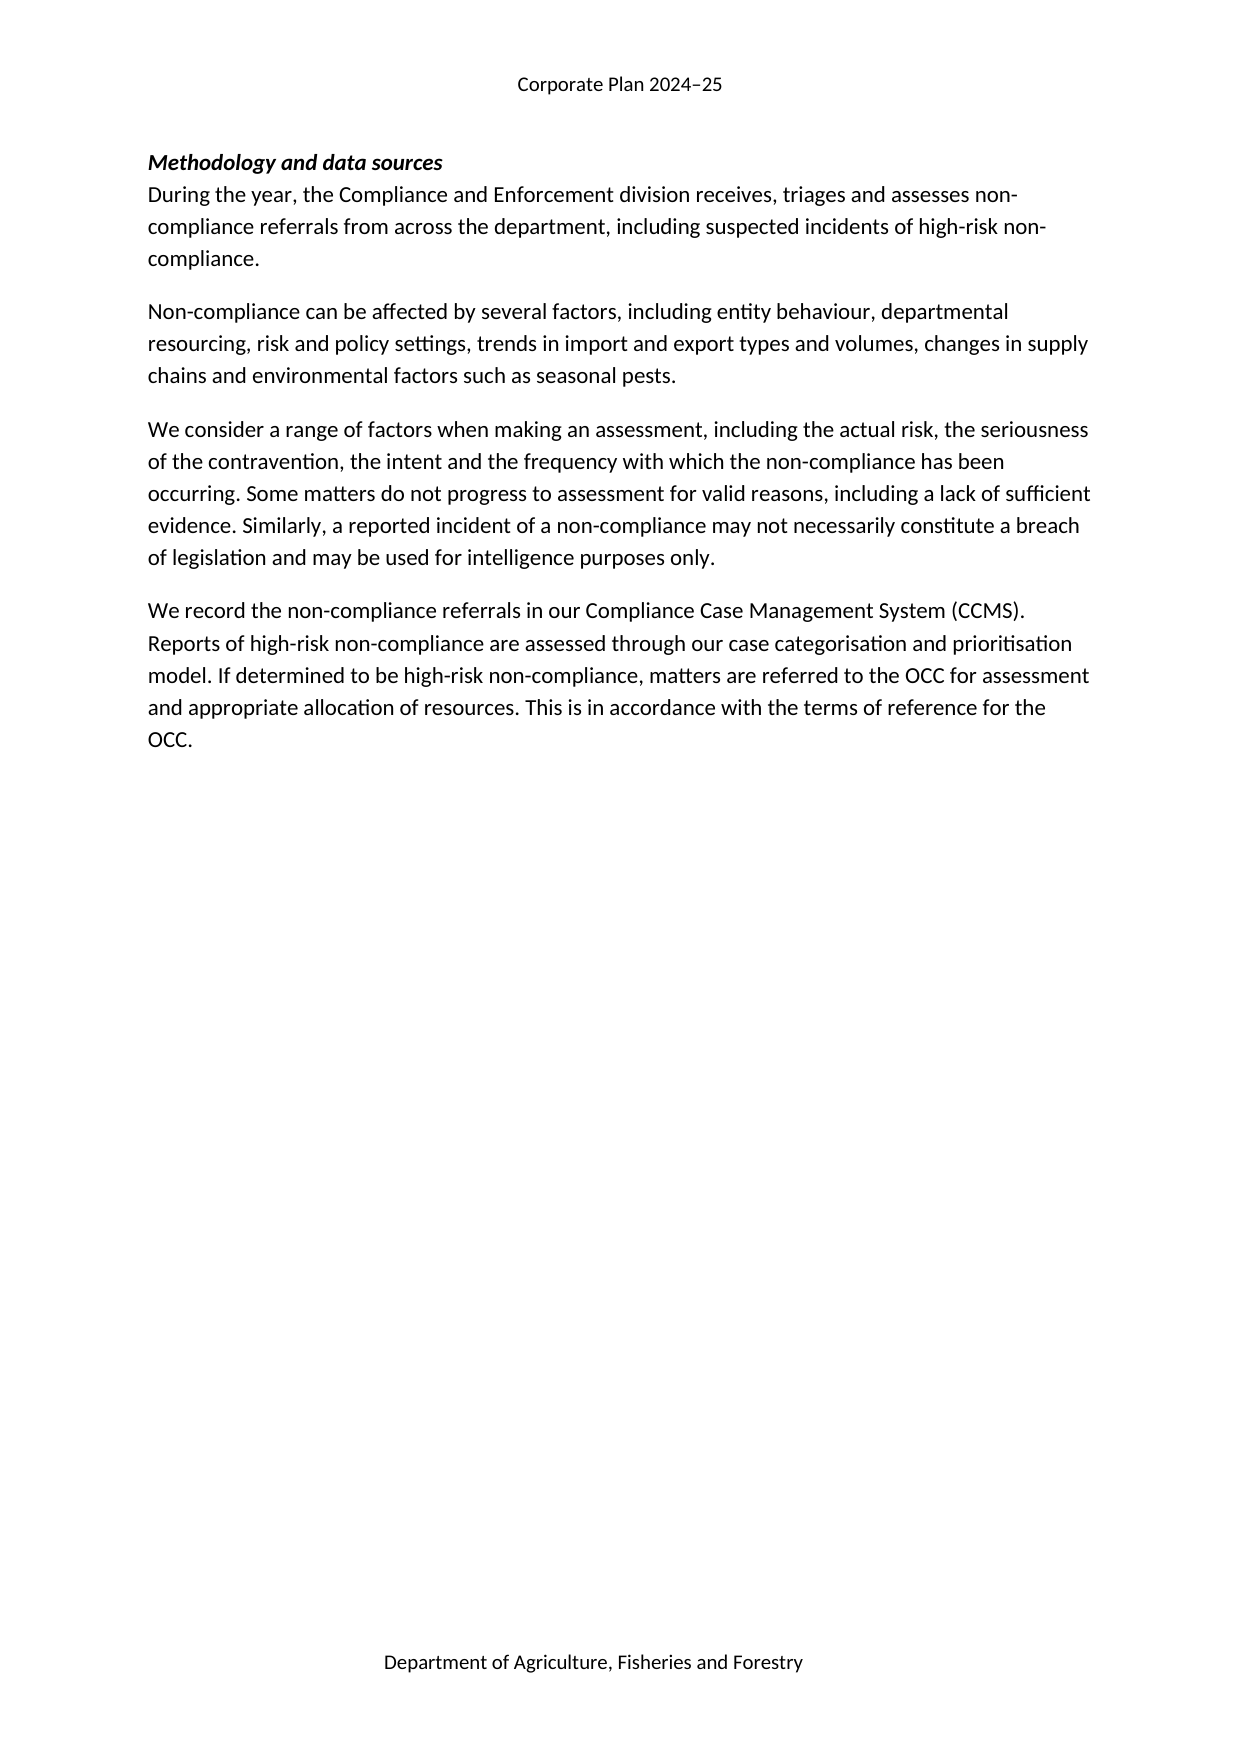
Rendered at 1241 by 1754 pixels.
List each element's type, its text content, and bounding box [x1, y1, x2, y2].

text We record the non-compliance referrals in our Compliance Case Management System (CCMS). Reports of high-risk non-compliance are assessed through our case categorisation and prioritisation model. If determined to be high-risk non-compliance, matters are referred to the OCC for assessment and appropriate allocation of resources. This is in accordance with the terms of reference for the OCC. [148, 596, 1092, 753]
text Non-compliance can be affected by several factors, including entity behaviour, departmental resourcing, risk and policy settings, trends in import and export types and volumes, changes in supply chains and environmental factors such as seasonal pests. [148, 297, 1092, 390]
text During the year, the Compliance and Enforcement division receives, triages and assesses non-compliance referrals from across the department, including suspected incidents of high-risk non-compliance. [148, 180, 1092, 272]
text We consider a range of factors when making an assessment, including the actual risk, the seriousness of the contravention, the intent and the frequency with which the non-compliance has been occurring. Some matters do not progress to assessment for valid reasons, including a lack of sufficient evidence. Similarly, a reported incident of a non-compliance may not necessarily constitute a breach of legislation and may be used for intelligence purposes only. [148, 415, 1092, 571]
subtitle Methodology and data sources [148, 148, 1092, 176]
